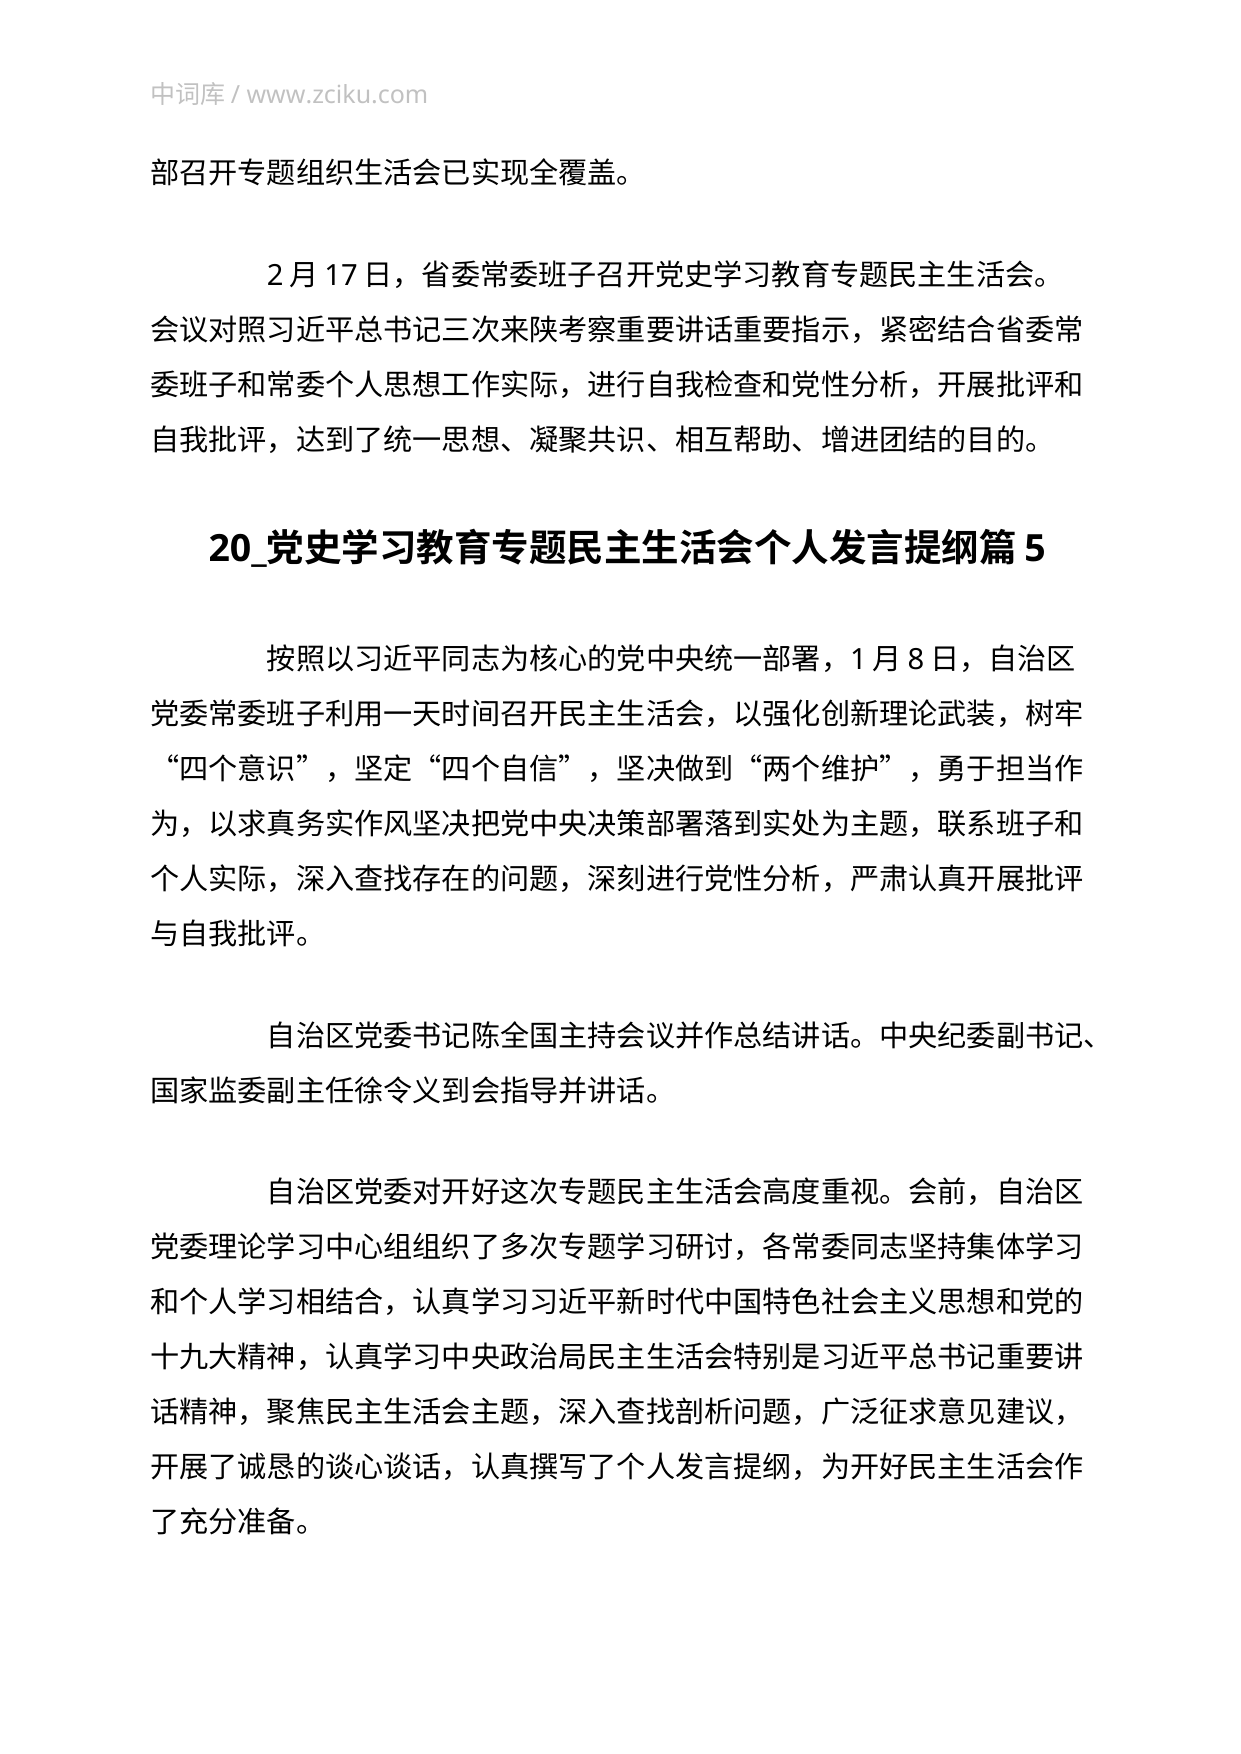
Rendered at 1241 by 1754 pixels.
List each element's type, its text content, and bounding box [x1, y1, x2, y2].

text 2月17日，省委常委班子召开党史学习教育专题民主生活会。会议对照习近平总书记三次来陕考察重要讲话重要指示，紧密结合省委常委班子和常委个人思想工作实际，进行自我检查和党性分析，开展批评和自我批评，达到了统一思想、凝聚共识、相互帮助、增进团结的目的。 [150, 252, 1090, 459]
text 自治区党委对开好这次专题民主生活会高度重视。会前，自治区党委理论学习中心组组织了多次专题学习研讨，各常委同志坚持集体学习和个人学习相结合，认真学习习近平新时代中国特色社会主义思想和党的十九大精神，认真学习中央政治局民主生活会特别是习近平总书记重要讲话精神，聚焦民主生活会主题，深入查找剖析问题，广泛征求意见建议，开展了诚恳的谈心谈话，认真撰写了个人发言提纲，为开好民主生活会作了充分准备。 [150, 1169, 1090, 1541]
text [150, 150, 1090, 192]
text 按照以习近平同志为核心的党中央统一部署，1月8日，自治区党委常委班子利用一天时间召开民主生活会，以强化创新理论武装，树牢“四个意识”，坚定“四个自信”，坚决做到“两个维护”，勇于担当作为，以求真务实作风坚决把党中央决策部署落到实处为主题，联系班子和个人实际，深入查找存在的问题，深刻进行党性分析，严肃认真开展批评与自我批评。 [150, 636, 1090, 953]
text 20_党史学习教育专题民主生活会个人发言提纲篇5 [150, 518, 1090, 573]
text 自治区党委书记陈全国主持会议并作总结讲话。中央纪委副书记、国家监委副主任徐令义到会指导并讲话。 [150, 1012, 1090, 1109]
